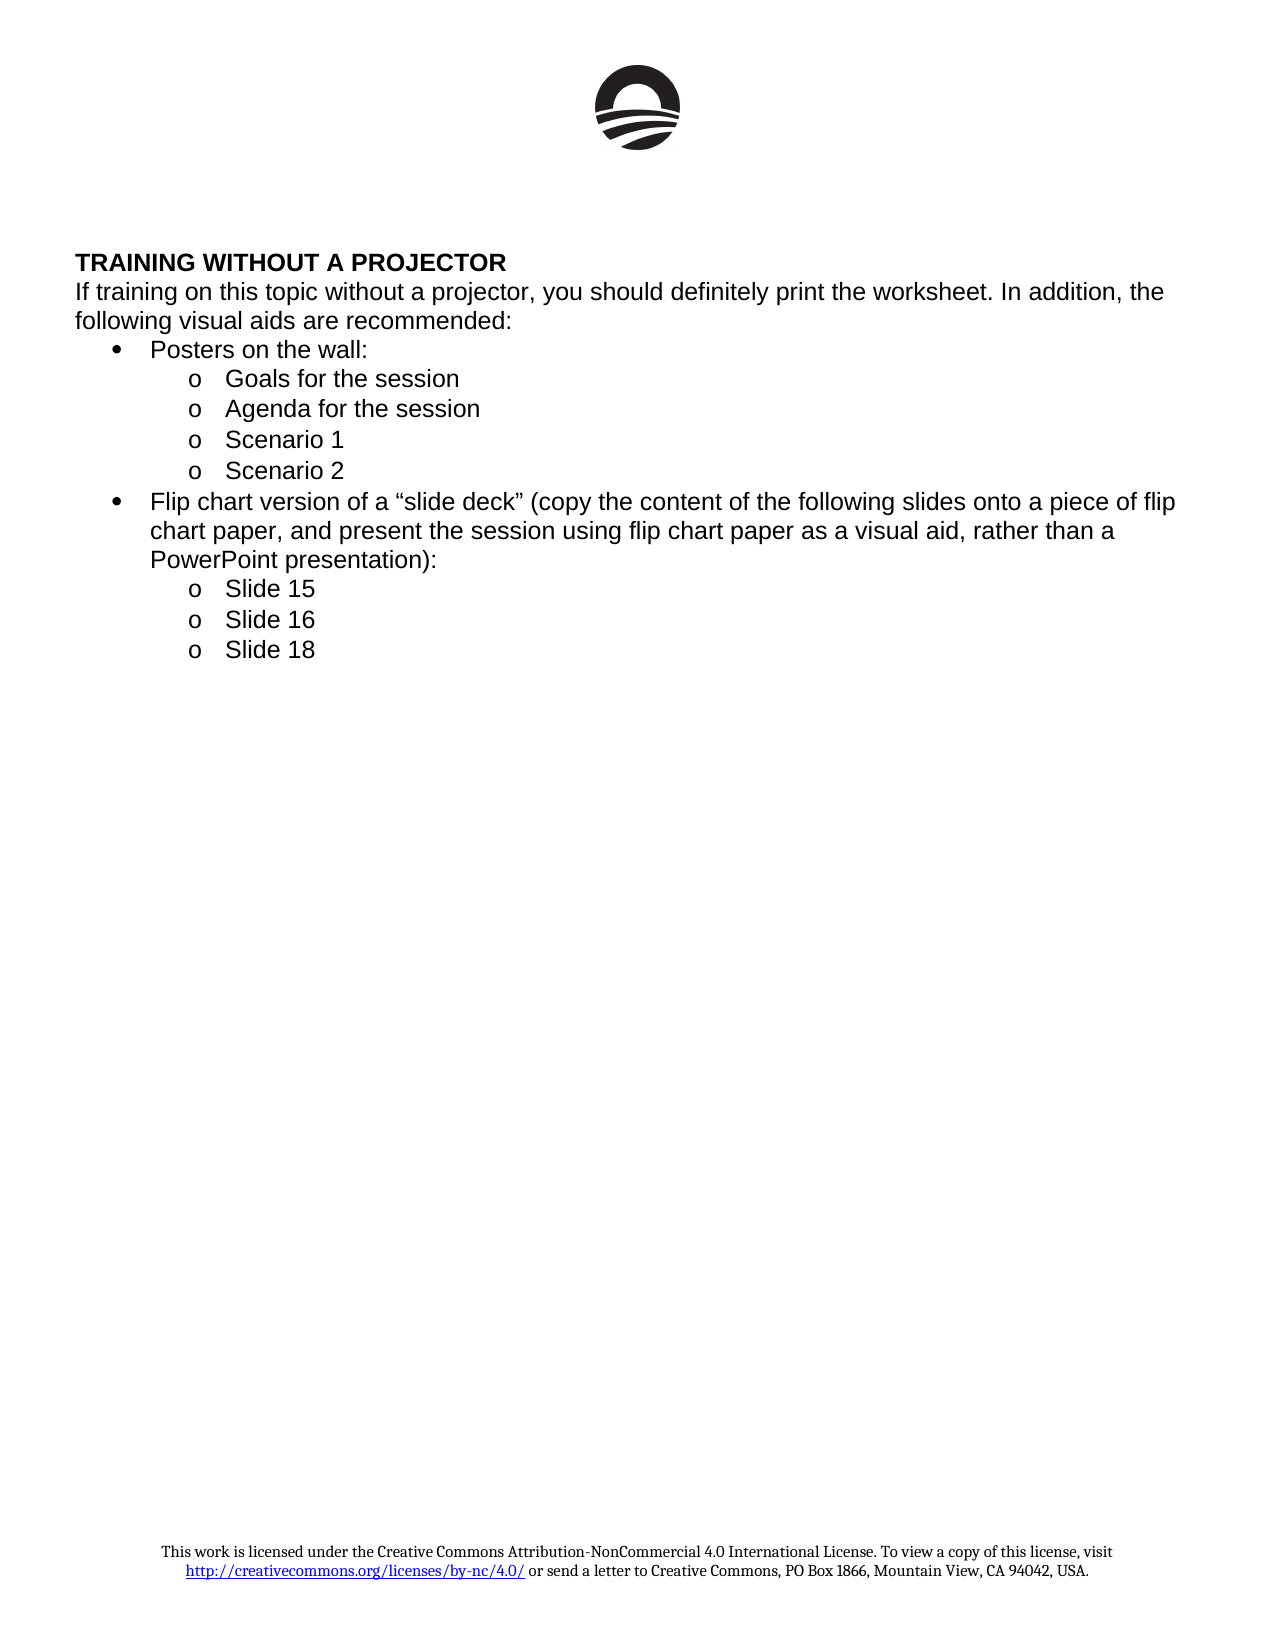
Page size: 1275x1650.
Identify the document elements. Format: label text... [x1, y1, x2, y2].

list Goals for the session [187, 363, 1200, 394]
picture [595, 65, 680, 150]
list Flip chart version of a “slide deck” (copy the content of the following slides onto a piece of flip chart paper, and present the session using flip chart paper as a visual aid, rather than a PowerPoint presentation): [112, 487, 1200, 574]
list If training on this topic without a projector, you should definitely print the worksheet. In addition, the following visual aids are recommended: [75, 277, 1200, 335]
list Posters on the wall: [112, 335, 1200, 363]
list Slide 18 [187, 636, 1200, 666]
list Slide 15 [187, 574, 1200, 604]
list Slide 16 [187, 604, 1200, 636]
list TRAINING WITHOUT A PROJECTOR [75, 248, 1200, 277]
list Scenario 2 [187, 456, 1200, 487]
list Scenario 1 [187, 425, 1200, 456]
list Agenda for the session [187, 394, 1200, 425]
